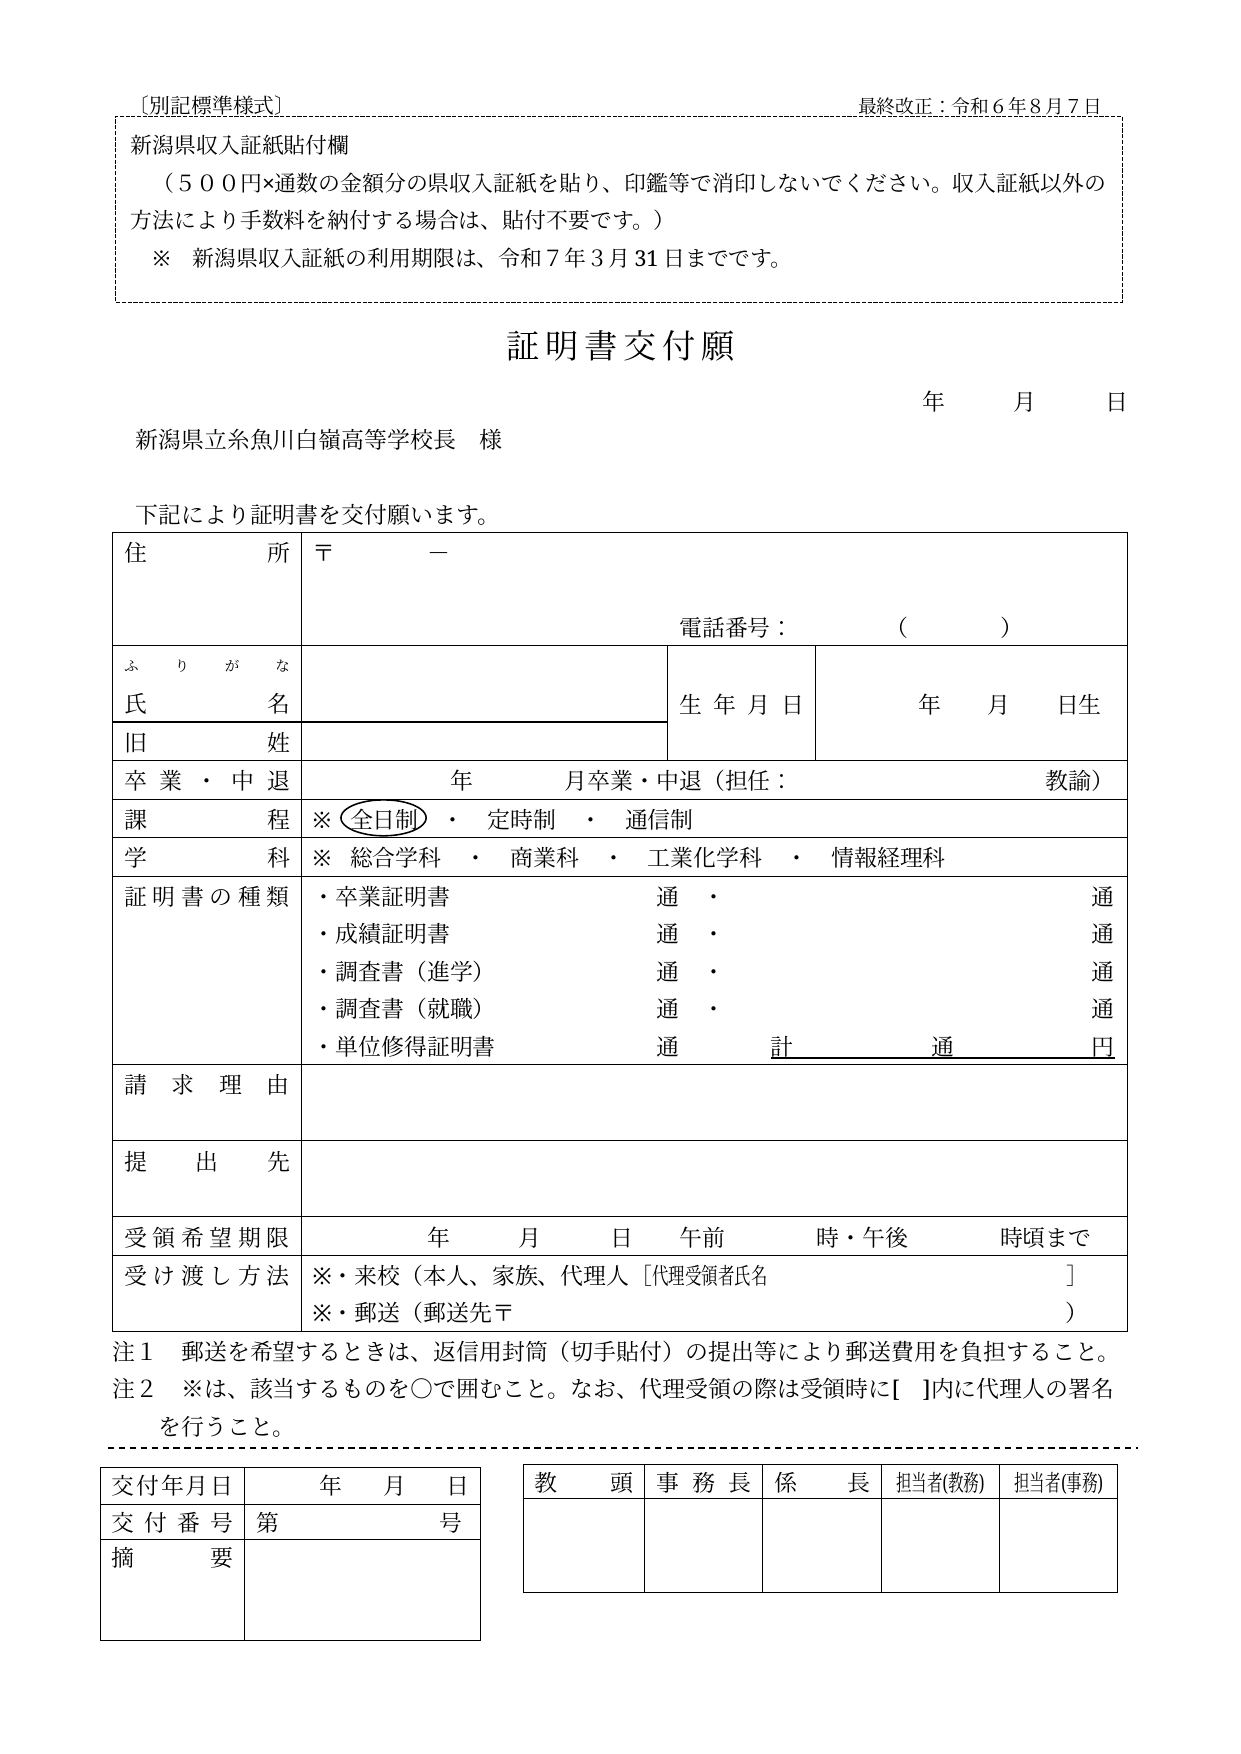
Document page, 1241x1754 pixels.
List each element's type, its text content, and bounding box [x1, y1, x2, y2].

table_cell 証明書の種類 [113, 877, 301, 1064]
table_cell 第 号 [245, 1505, 480, 1539]
table_cell [302, 646, 667, 721]
table_cell 生年月日 [668, 646, 815, 760]
table_header 〒 － 電話番号： （ ） [302, 533, 1127, 645]
table_cell [524, 1499, 644, 1592]
table_cell 学科 [113, 838, 301, 876]
text 下記により証明書を交付願います。 [112, 494, 1128, 532]
table_cell 年 月 日 午前 時・午後 時頃まで [302, 1217, 1127, 1255]
table_cell [302, 1141, 1127, 1216]
table_cell 年 月卒業・中退（担任： 教諭） [302, 761, 1127, 798]
table_header 担当者(教務) [882, 1465, 999, 1498]
table_cell 受領希望期限 [113, 1217, 301, 1255]
table_cell [882, 1499, 999, 1592]
table_cell 全日制 ・ 定時制 ・ 通信制 [342, 801, 425, 835]
table_cell ふりがな 氏名 [113, 646, 301, 721]
text 〔別記標準様式〕 最終改正：令和６年８月７日 [112, 89, 1102, 119]
table_header 年 月 日 [245, 1468, 480, 1504]
text 注２ ※は、該当するものを○で囲むこと。なお、代理受領の際は受領時に[ ]内に代理人の署名を行うこと。 [112, 1369, 1128, 1444]
table_cell 課程 [113, 800, 301, 837]
table_cell 受け渡し方法 [113, 1256, 301, 1331]
table_header 担当者(事務) [1000, 1465, 1117, 1498]
table_header 係長 [763, 1465, 881, 1498]
table_cell 提出先 [113, 1141, 301, 1216]
table_cell [302, 1065, 1127, 1140]
table_cell [245, 1540, 480, 1639]
table_header 交付年月日 [101, 1468, 244, 1504]
table_cell [1000, 1499, 1117, 1592]
text 年 月 日 [112, 382, 1128, 419]
table_cell ※・来校（本人、家族、代理人［代理受領者氏名 ］ ※・郵送（郵送先〒 ） [302, 1256, 1127, 1331]
table_cell [645, 1499, 762, 1592]
table_cell [302, 723, 667, 760]
table_cell 全日制 ・ 定時制 ・ 通信制 [395, 800, 1127, 837]
table_cell 卒業・中退 [113, 761, 301, 798]
table_cell 交付番号 [101, 1505, 244, 1539]
table_cell 請求理由 [113, 1065, 301, 1140]
table_header 住所 [113, 533, 301, 645]
table_cell 年 月 日生 [816, 646, 1127, 760]
text 新潟県立糸魚川白嶺高等学校長 様 [112, 419, 1128, 457]
table_header 事務長 [645, 1465, 762, 1498]
table_header 教頭 [524, 1465, 644, 1498]
text 注１ 郵送を希望するときは、返信用封筒（切手貼付）の提出等により郵送費用を負担すること。 [112, 1332, 1128, 1369]
text 証 明 書 交 付 願 [112, 307, 1128, 382]
table_cell 摘要 [101, 1540, 244, 1639]
table_cell 総合学科 ・ 商業科 ・ 工業化学科 ・ 情報経理科 [302, 838, 1127, 876]
table_cell ・卒業証明書 通 ・ 通 ・成績証明書 通 ・ 通 ・調査書（進学） 通 ・ 通 ・調査書（就職） 通 ・ 通 ・単位修得証明書 通 計 通 円 [302, 877, 1127, 1064]
table_cell 旧姓 [113, 723, 301, 760]
table_cell 全日制 ・ 定時制 ・ 通信制 [302, 800, 372, 837]
table_cell [763, 1499, 881, 1592]
